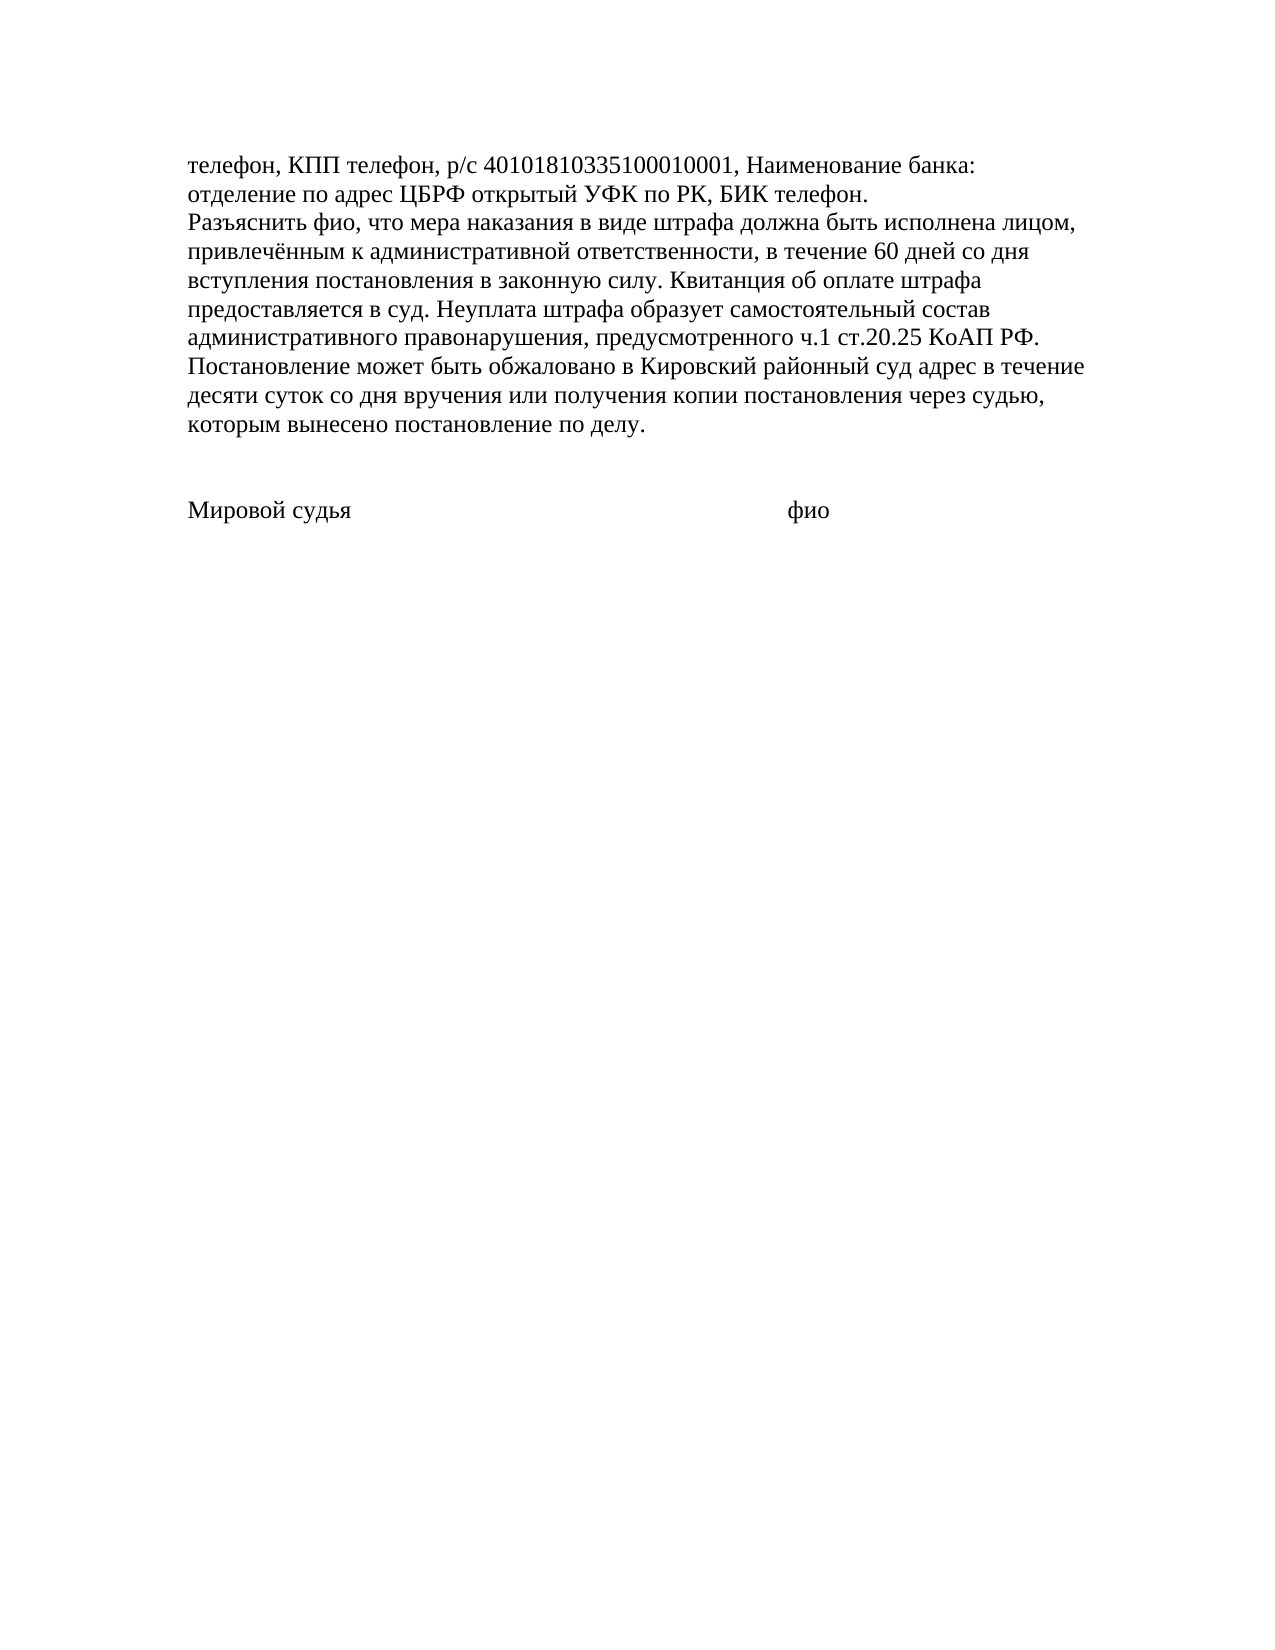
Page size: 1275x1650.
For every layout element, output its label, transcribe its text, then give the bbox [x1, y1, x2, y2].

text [187, 150, 1087, 207]
text Мировой судья фио [187, 495, 1087, 524]
text Разъяснить фио, что мера наказания в виде штрафа должна быть исполнена лицом, привлечённым к административной ответственности, в течение 60 дней со дня вступления постановления в законную силу. Квитанция об оплате штрафа предоставляется в суд. Неуплата штрафа образует самостоятельный состав административного правонарушения, предусмотренного ч.1 ст.20.25 КоАП РФ. [187, 207, 1087, 351]
text Постановление может быть обжаловано в Кировский районный суд адрес в течение десяти суток со дня вручения или получения копии постановления через судью, которым вынесено постановление по делу. [187, 351, 1087, 437]
